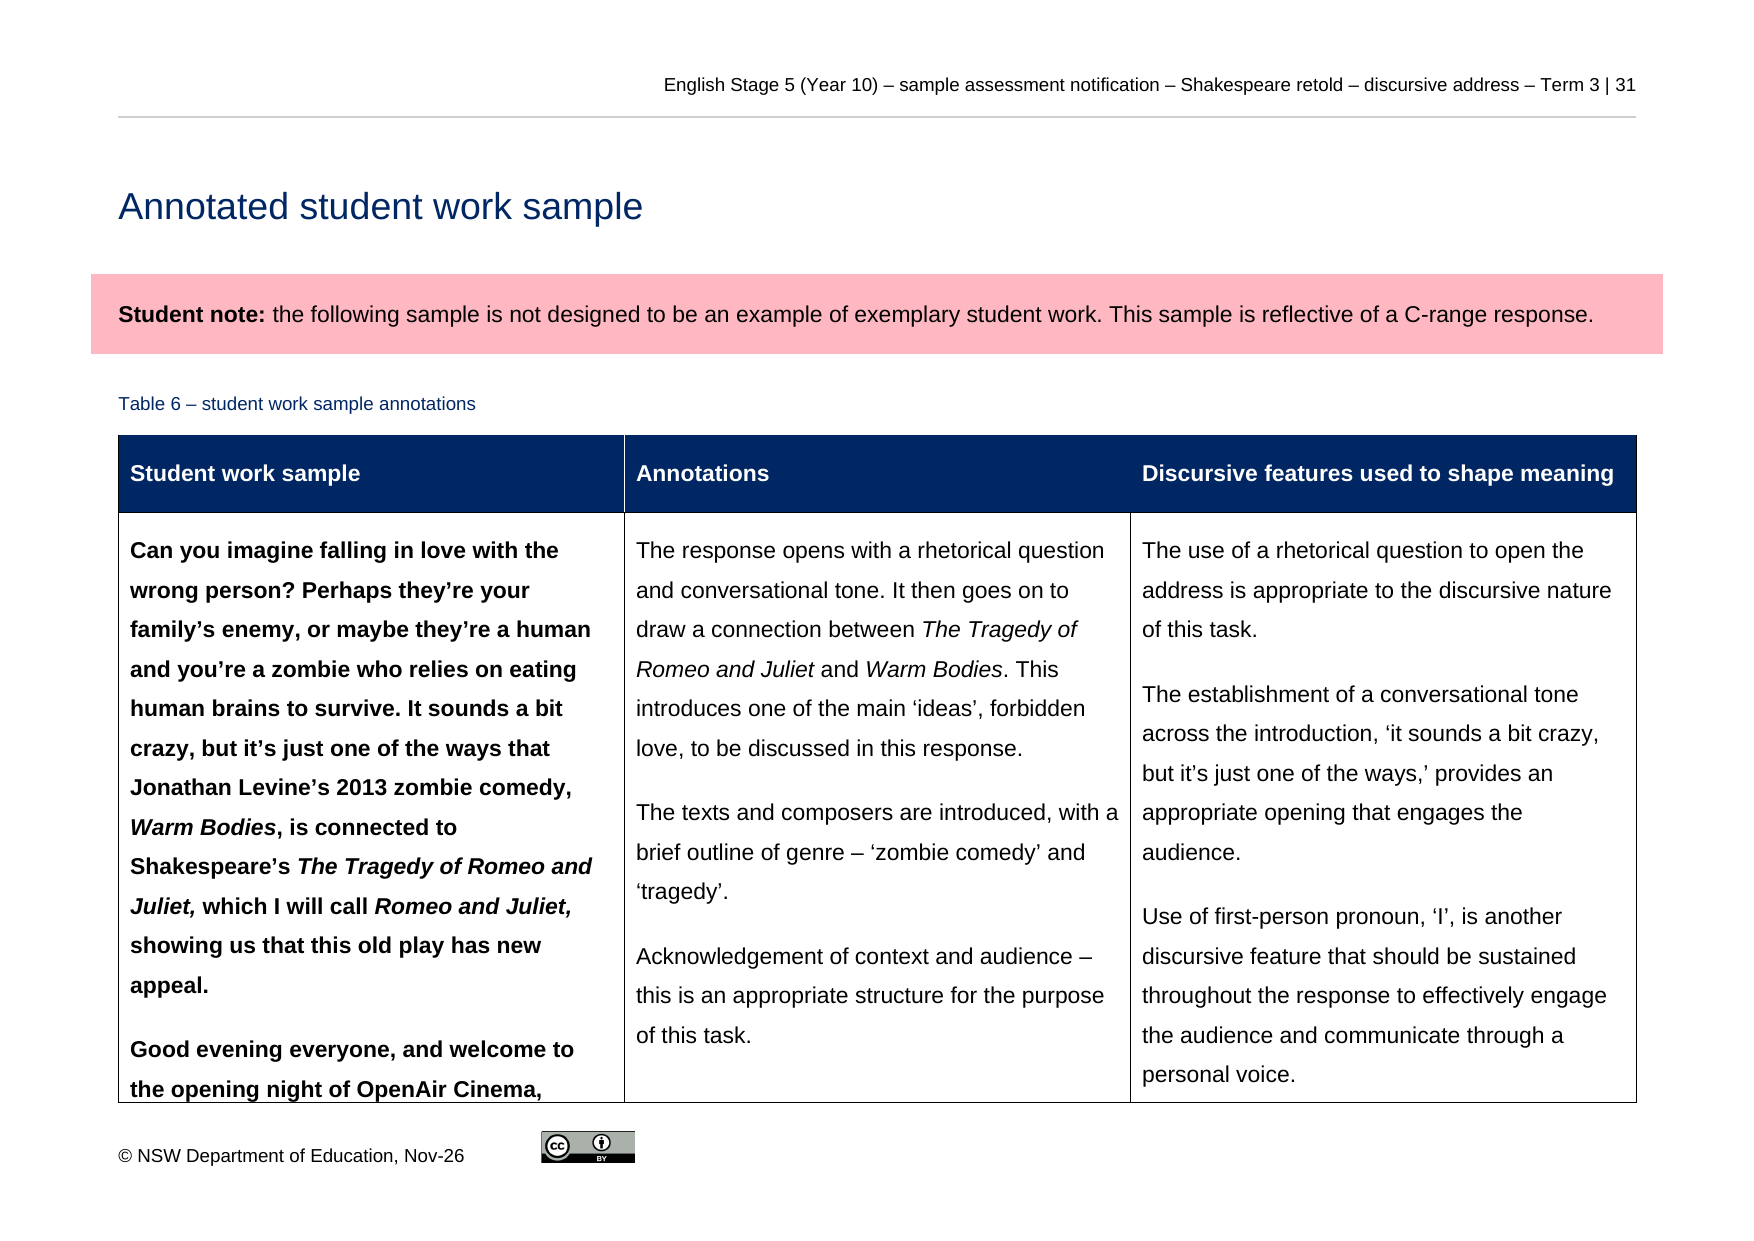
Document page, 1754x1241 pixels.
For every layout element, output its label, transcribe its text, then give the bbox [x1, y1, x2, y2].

table_header Annotations [625, 435, 1131, 512]
table_header Discursive features used to shape meaning [1131, 435, 1636, 512]
text Student note: the following sample is not designed to be an example of exemplary student work. This sample is reflective of a C-range response. [97, 280, 1657, 348]
subtitle Annotated student work sample [118, 184, 1636, 227]
table_header Student work sample [119, 435, 624, 512]
text Table 6 – student work sample annotations [118, 392, 1636, 414]
picture [541, 1131, 635, 1163]
